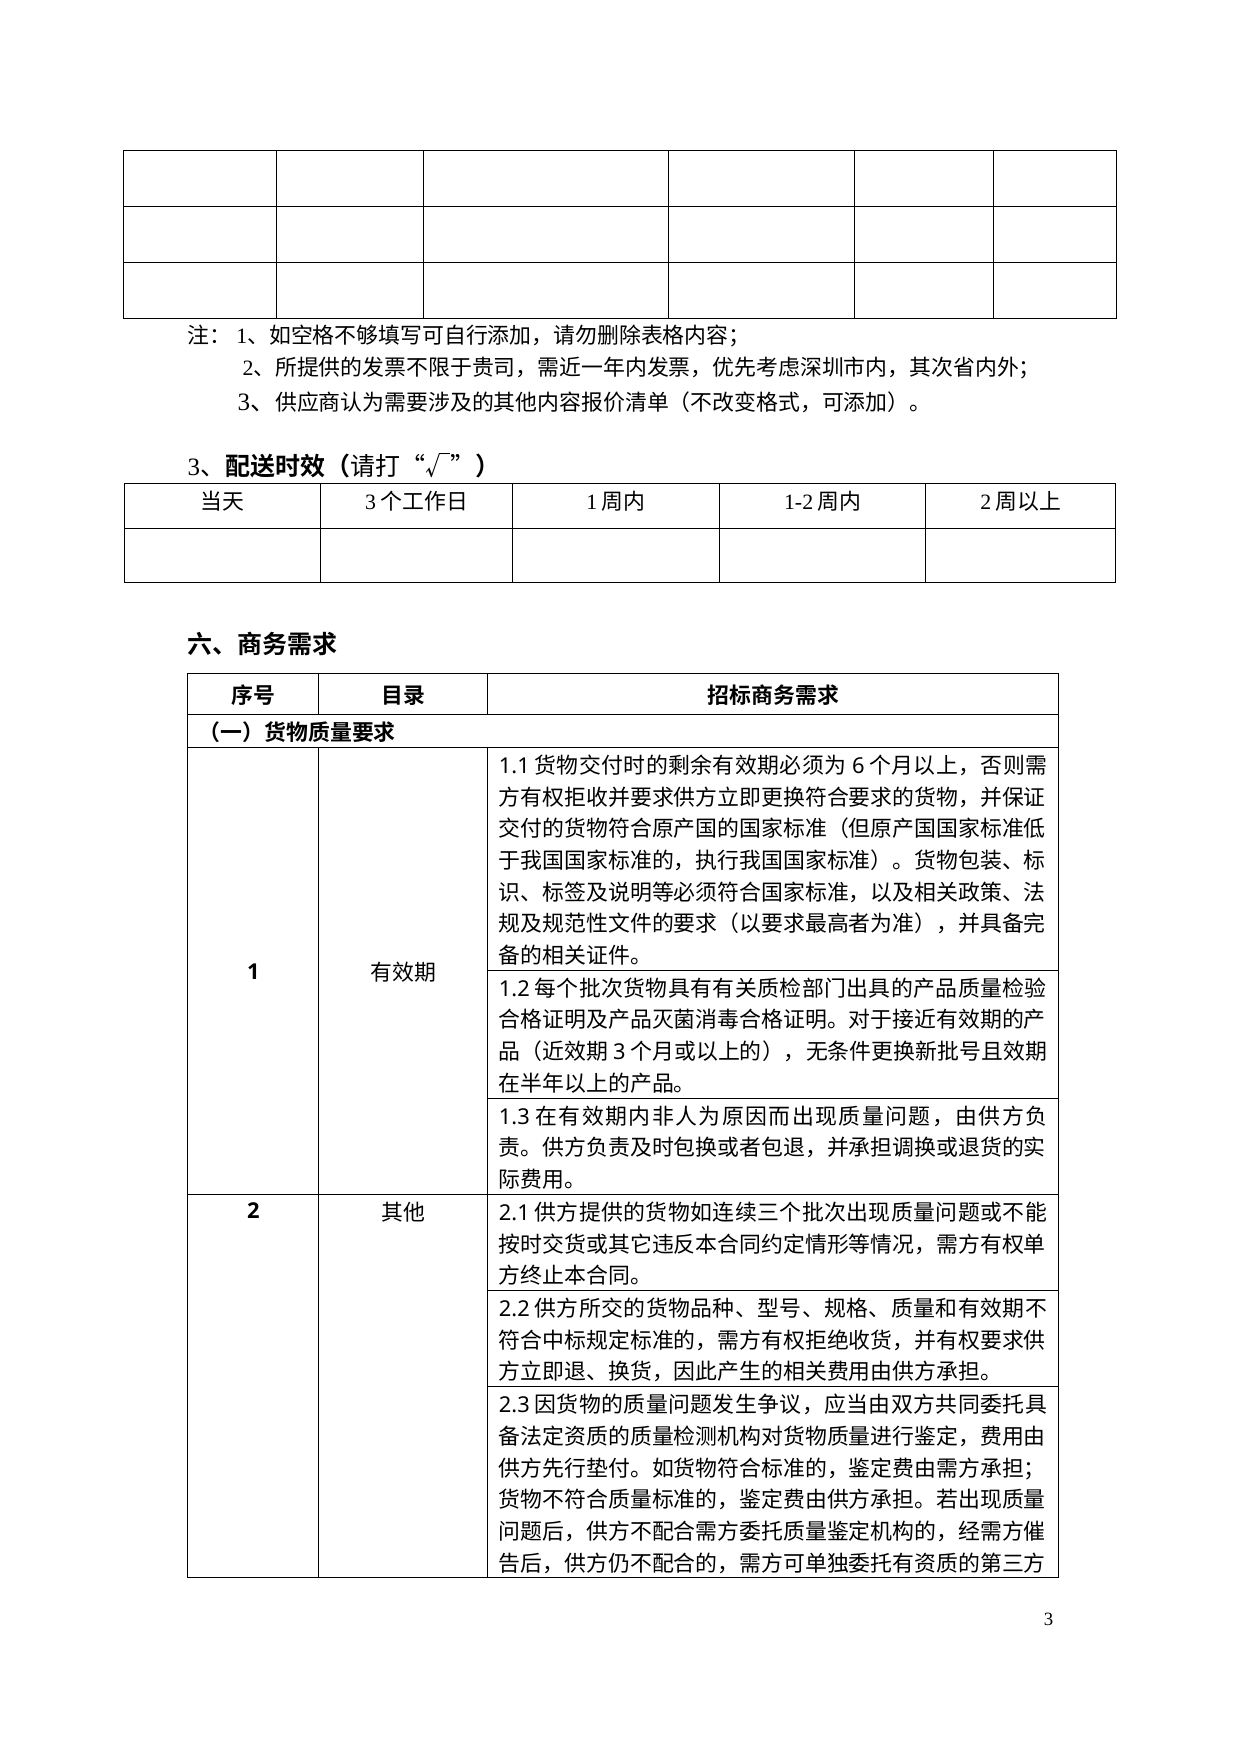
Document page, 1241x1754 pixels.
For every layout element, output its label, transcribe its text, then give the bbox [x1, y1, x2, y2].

table_cell 有效期 [319, 748, 487, 1194]
table_cell 2.2供方所交的货物品种、型号、规格、质量和有效期不符合中标规定标准的，需方有权拒绝收货，并有权要求供方立即退、换货，因此产生的相关费用由供方承担。 [488, 1291, 1058, 1386]
table_cell [669, 151, 854, 206]
table_header 当天 [125, 484, 320, 528]
text 3、供应商认为需要涉及的其他内容报价清单（不改变格式，可添加）。 [187, 382, 1053, 418]
table_header 1周内 [513, 484, 719, 528]
table_cell [124, 151, 276, 206]
table_cell [994, 207, 1116, 262]
table_header 3个工作日 [321, 484, 512, 528]
table_cell 2.1供方提供的货物如连续三个批次出现质量问题或不能按时交货或其它违反本合同约定情形等情况，需方有权单方终止本合同。 [488, 1195, 1058, 1290]
table_cell 1.2每个批次货物具有有关质检部门出具的产品质量检验合格证明及产品灭菌消毒合格证明。对于接近有效期的产品（近效期3个月或以上的），无条件更换新批号且效期在半年以上的产品。 [488, 971, 1058, 1098]
table_cell （一）货物质量要求 [188, 715, 1058, 747]
table_cell [424, 151, 668, 206]
table_header 2周以上 [926, 484, 1115, 528]
table_cell [855, 263, 993, 317]
table_cell [669, 207, 854, 262]
table_cell [720, 529, 925, 582]
text 2、所提供的发票不限于贵司，需近一年内发票，优先考虑深圳市内，其次省内外； [187, 350, 1053, 382]
table_cell [321, 529, 512, 582]
table_cell 1 [188, 748, 318, 1194]
table_cell [424, 207, 668, 262]
table_cell 其他 [319, 1195, 487, 1577]
table_cell [124, 263, 276, 317]
table_header 1-2周内 [720, 484, 925, 528]
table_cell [488, 1387, 1058, 1577]
table_header 序号 [188, 674, 318, 714]
table_cell [277, 207, 423, 262]
table_header 招标商务需求 [488, 674, 1058, 714]
table_cell 2 [188, 1195, 318, 1577]
table_header 目录 [319, 674, 487, 714]
table_cell 1.3在有效期内非人为原因而出现质量问题，由供方负责。供方负责及时包换或者包退，并承担调换或退货的实际费用。 [488, 1099, 1058, 1194]
table_cell [277, 263, 423, 317]
table_cell [926, 529, 1115, 582]
table_cell [855, 207, 993, 262]
table_cell [277, 151, 423, 206]
table_cell [994, 263, 1116, 317]
table_cell [125, 529, 320, 582]
table_cell [669, 263, 854, 317]
table_cell [855, 151, 993, 206]
text 注： 1、如空格不够填写可自行添加，请勿删除表格内容； [187, 319, 1053, 350]
table_cell 1.1货物交付时的剩余有效期必须为6个月以上，否则需方有权拒收并要求供方立即更换符合要求的货物，并保证交付的货物符合原产国的国家标准（但原产国国家标准低于我国国家标准的，执行我国国家标准）。货物包装、标识、标签及说明等必须符合国家标准，以及相关政策、法规及规范性文件的要求（以要求最高者为准），并具备完备的相关证件。 [488, 748, 1058, 970]
table_cell [994, 151, 1116, 206]
table_cell [424, 263, 668, 317]
table_cell [513, 529, 719, 582]
table_cell [124, 207, 276, 262]
subtitle 六、商务需求 [187, 624, 1053, 660]
text 3、配送时效（请打“√”） [187, 447, 1053, 483]
